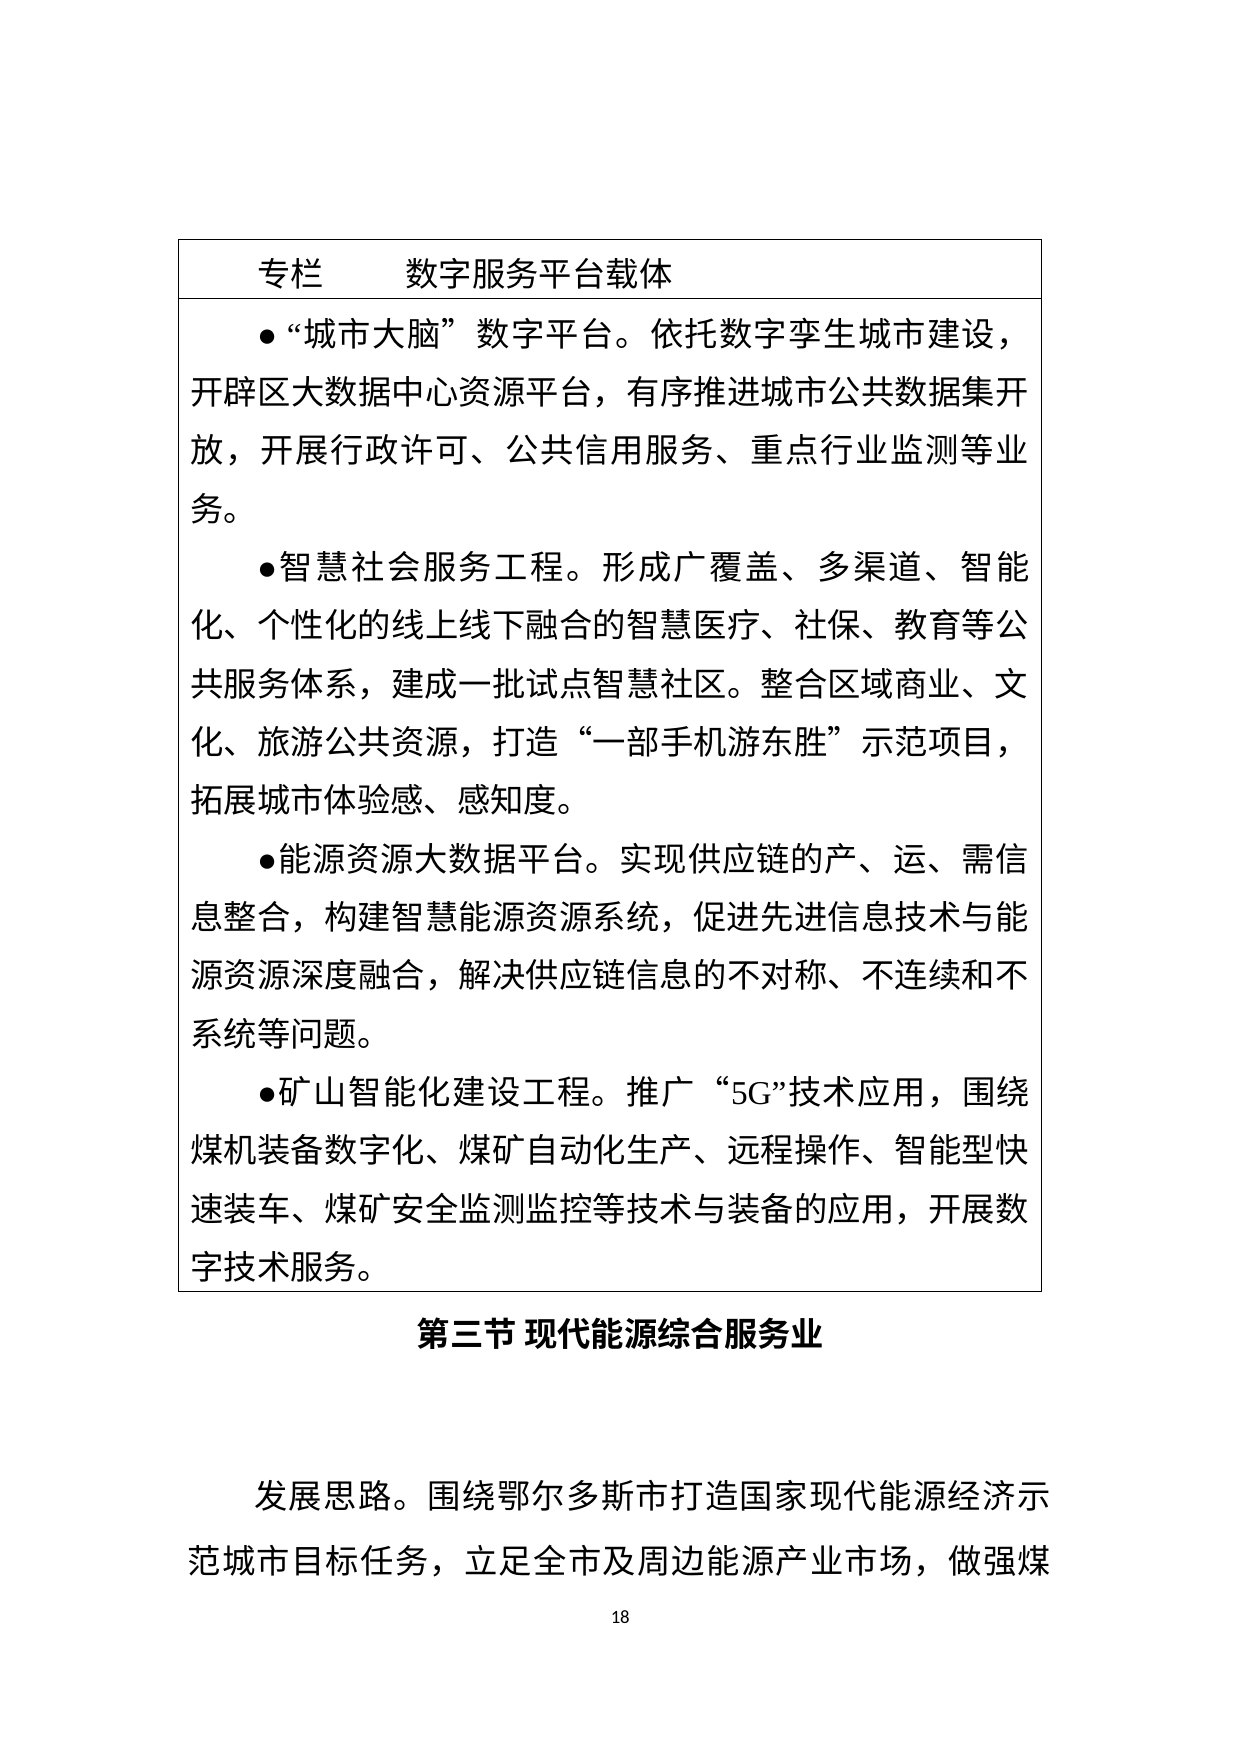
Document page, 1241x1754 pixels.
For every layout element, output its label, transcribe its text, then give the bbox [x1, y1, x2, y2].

table_header 专栏 数字服务平台载体 [179, 240, 1041, 298]
table_cell ● “城市大脑”数字平台。依托数字孪生城市建设，开辟区大数据中心资源平台，有序推进城市公共数据集开放，开展行政许可、公共信用服务、重点行业监测等业务。 ●智慧社会服务工程。形成广覆盖、多渠道、智能化、个性化的线上线下融合的智慧医疗、社保、教育等公共服务体系，建成一批试点智慧社区。整合区域商业、文化、旅游公共资源，打造“一部手机游东胜”示范项目，拓展城市体验感、感知度。 ●能源资源大数据平台。实现供应链的产、运、需信息整合，构建智慧能源资源系统，促进先进信息技术与能源资源深度融合，解决供应链信息的不对称、不连续和不系统等问题。 ●矿山智能化建设工程。推广“5G”技术应用，围绕煤机装备数字化、煤矿自动化生产、远程操作、智能型快速装车、煤矿安全监测监控等技术与装备的应用，开展数字技术服务。 [179, 299, 1041, 1291]
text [187, 1462, 1053, 1592]
subtitle 第三节 现代能源综合服务业 [187, 227, 1053, 1364]
